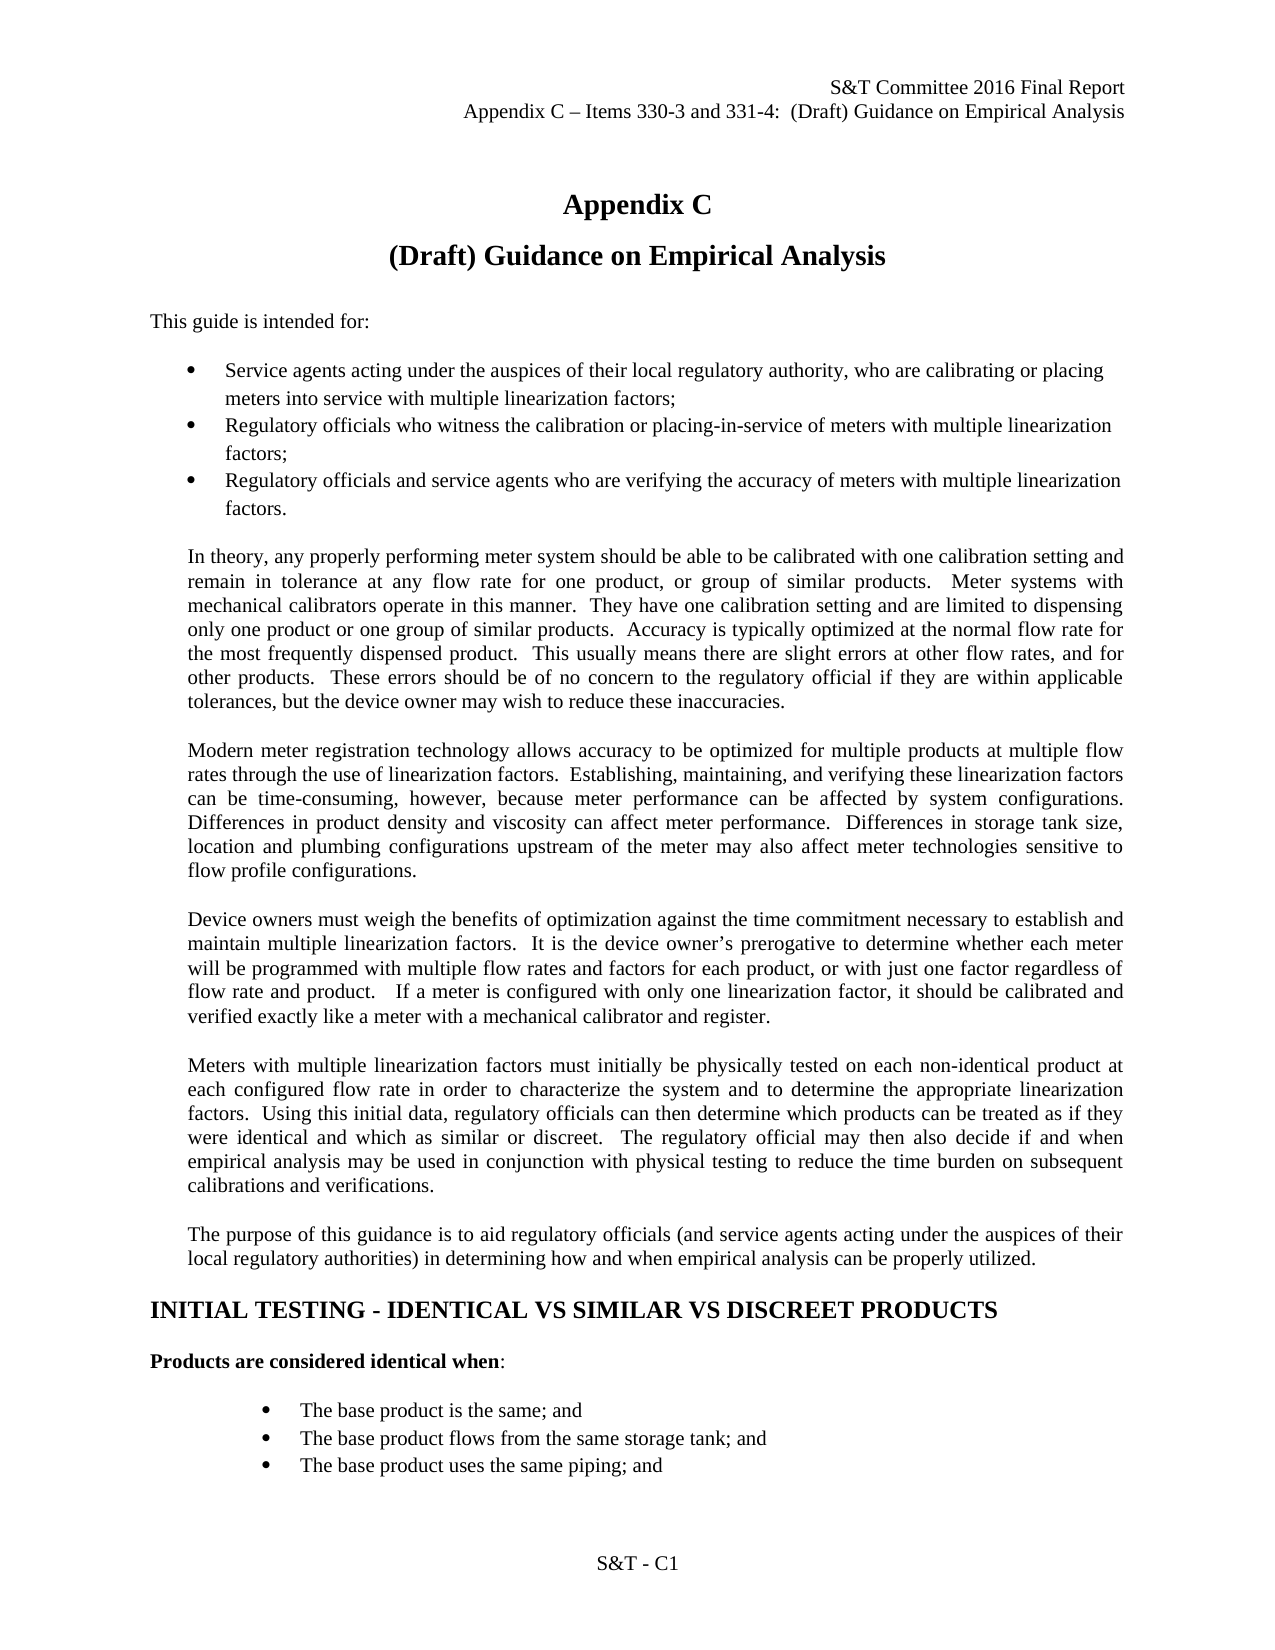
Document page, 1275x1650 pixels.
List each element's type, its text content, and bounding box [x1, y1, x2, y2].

list The base product flows from the same storage tank; and [262, 1426, 1125, 1449]
subtitle Appendix C (Draft) Guidance on Empirical Analysis [150, 187, 1125, 271]
list The base product is the same; and [262, 1398, 1125, 1422]
text This guide is intended for: [150, 309, 1125, 333]
text In theory, any properly performing meter system should be able to be calibrated with one calibration setting and remain in tolerance at any flow rate for one product, or group of similar products. Meter systems with mechanical calibrators operate in this manner. They have one calibration setting and are limited to dispensing only one product or one group of similar products. Accuracy is typically optimized at the normal flow rate for the most frequently dispensed product. This usually means there are slight errors at other flow rates, and for other products. These errors should be of no concern to the regulatory official if they are within applicable tolerances, but the device owner may wish to reduce these inaccuracies. [187, 544, 1125, 713]
list Service agents acting under the auspices of their local regulatory authority, who are calibrating or placing meters into service with multiple linearization factors; [187, 358, 1125, 410]
text The purpose of this guidance is to aid regulatory officials (and service agents acting under the auspices of their local regulatory authorities) in determining how and when empirical analysis can be properly utilized. [187, 1222, 1125, 1270]
text Products are considered identical when: [150, 1349, 1125, 1373]
text Modern meter registration technology allows accuracy to be optimized for multiple products at multiple flow rates through the use of linearization factors. Establishing, maintaining, and verifying these linearization factors can be time-consuming, however, because meter performance can be affected by system configurations. Differences in product density and viscosity can affect meter performance. Differences in storage tank size, location and plumbing configurations upstream of the meter may also affect meter technologies sensitive to flow profile configurations. [187, 738, 1125, 882]
list The base product uses the same piping; and [262, 1453, 1125, 1477]
text Meters with multiple linearization factors must initially be physically tested on each non-identical product at each configured flow rate in order to characterize the system and to determine the appropriate linearization factors. Using this initial data, regulatory officials can then determine which products can be treated as if they were identical and which as similar or discreet. The regulatory official may then also decide if and when empirical analysis may be used in conjunction with physical testing to reduce the time burden on subsequent calibrations and verifications. [187, 1053, 1125, 1197]
list Regulatory officials who witness the calibration or placing-in-service of meters with multiple linearization factors; [187, 413, 1125, 465]
text INITIAL TESTING - IDENTICAL VS SIMILAR VS DISCREET PRODUCTS [150, 1295, 1125, 1324]
text Device owners must weigh the benefits of optimization against the time commitment necessary to establish and maintain multiple linearization factors. It is the device owner’s prerogative to determine whether each meter will be programmed with multiple flow rates and factors for each product, or with just one factor regardless of flow rate and product. If a meter is configured with only one linearization factor, it should be calibrated and verified exactly like a meter with a mechanical calibrator and register. [187, 907, 1125, 1028]
list Regulatory officials and service agents who are verifying the accuracy of meters with multiple linearization factors. [187, 468, 1125, 520]
